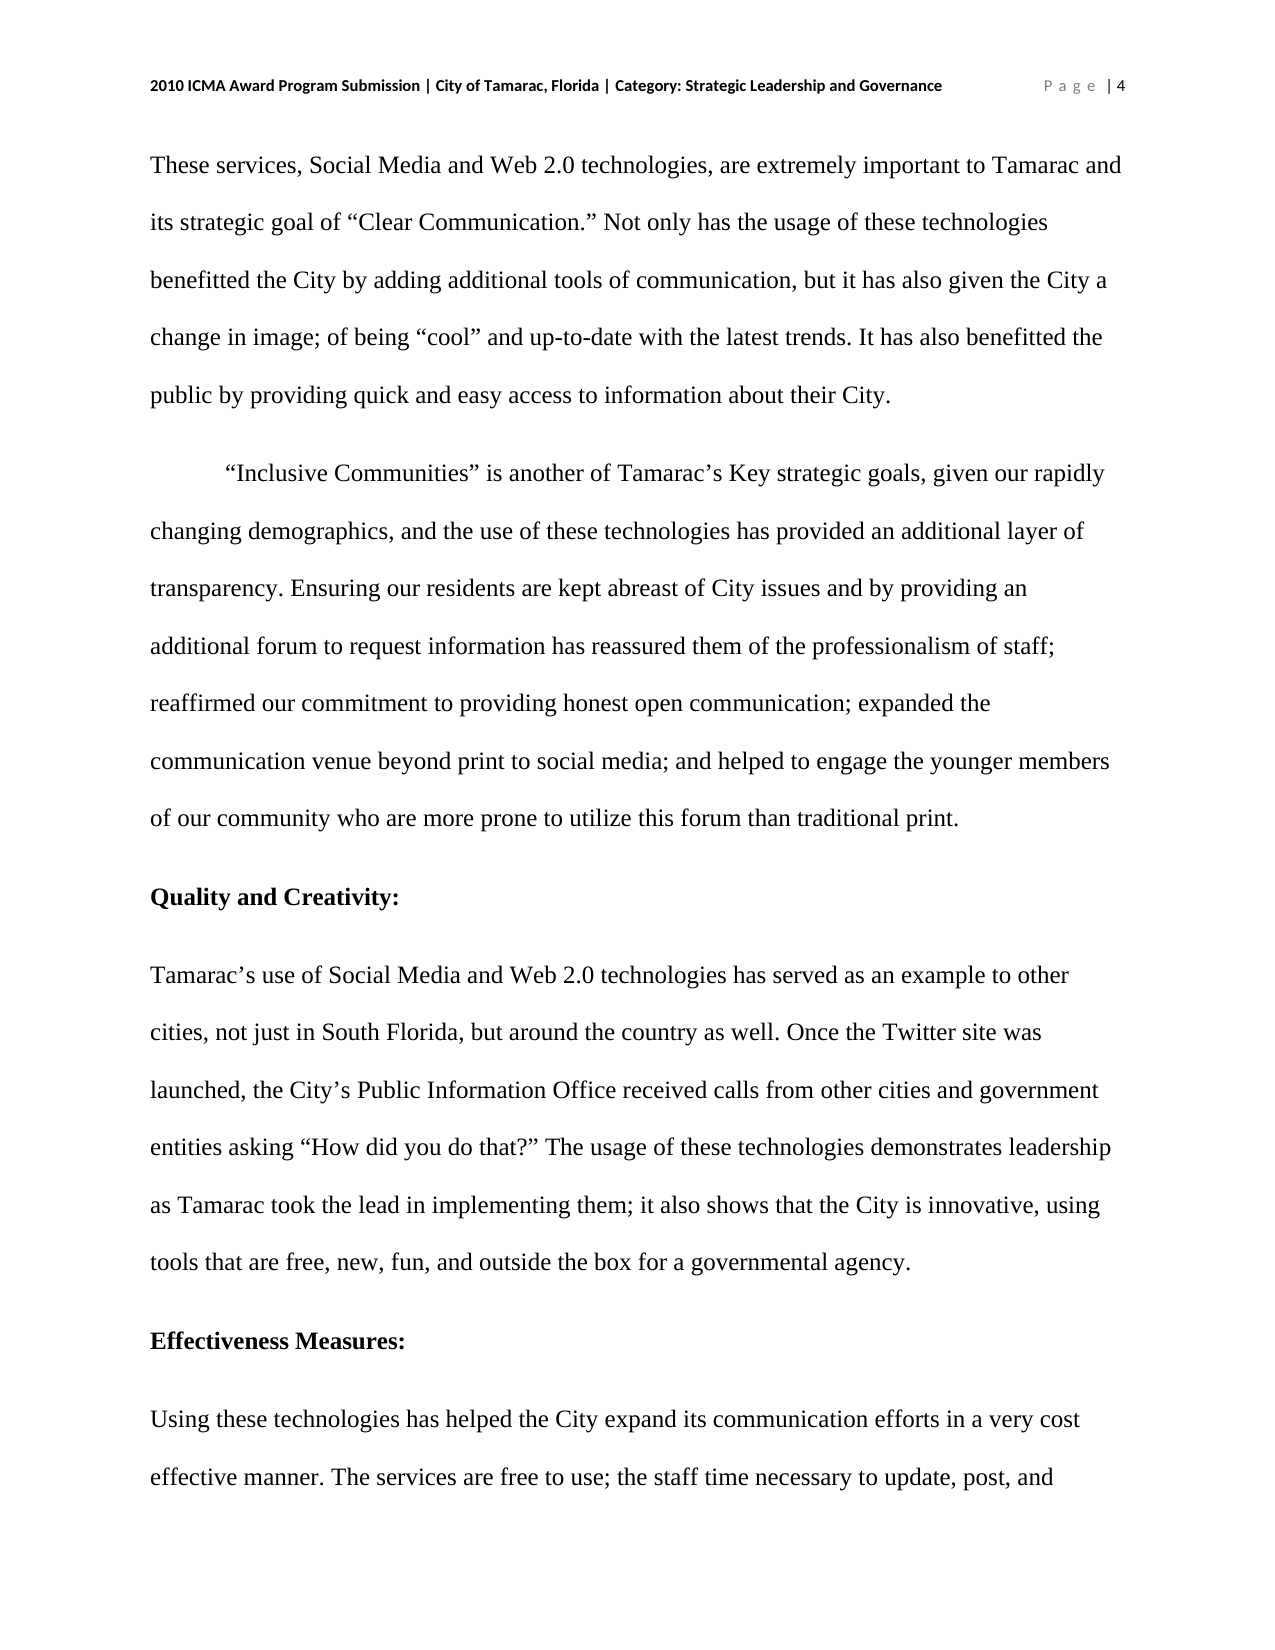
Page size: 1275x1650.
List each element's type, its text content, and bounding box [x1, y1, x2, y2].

text Tamarac’s use of Social Media and Web 2.0 technologies has served as an example to other cities, not just in South Florida, but around the country as well. Once the Twitter site was launched, the City’s Public Information Office received calls from other cities and government entities asking “How did you do that?” The usage of these technologies demonstrates leadership as Tamarac took the lead in implementing them; it also shows that the City is innovative, using tools that are free, new, fun, and outside the box for a governmental agency. [150, 960, 1125, 1276]
text These services, Social Media and Web 2.0 technologies, are extremely important to Tamarac and its strategic goal of “Clear Communication.” Not only has the usage of these technologies benefitted the City by adding additional tools of communication, but it has also given the City a change in image; of being “cool” and up-to-date with the latest trends. It has also benefitted the public by providing quick and easy access to information about their City. [150, 150, 1125, 409]
text Quality and Creativity: [150, 882, 1125, 910]
text Effectiveness Measures: [150, 1326, 1125, 1354]
text “Inclusive Communities” is another of Tamarac’s Key strategic goals, given our rapidly changing demographics, and the use of these technologies has provided an additional layer of transparency. Ensuring our residents are kept abreast of City issues and by providing an additional forum to request information has reassured them of the professionalism of staff; reaffirmed our commitment to providing honest open communication; expanded the communication venue beyond print to social media; and helped to engage the younger members of our community who are more prone to utilize this forum than traditional print. [150, 458, 1125, 832]
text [150, 1404, 1125, 1490]
